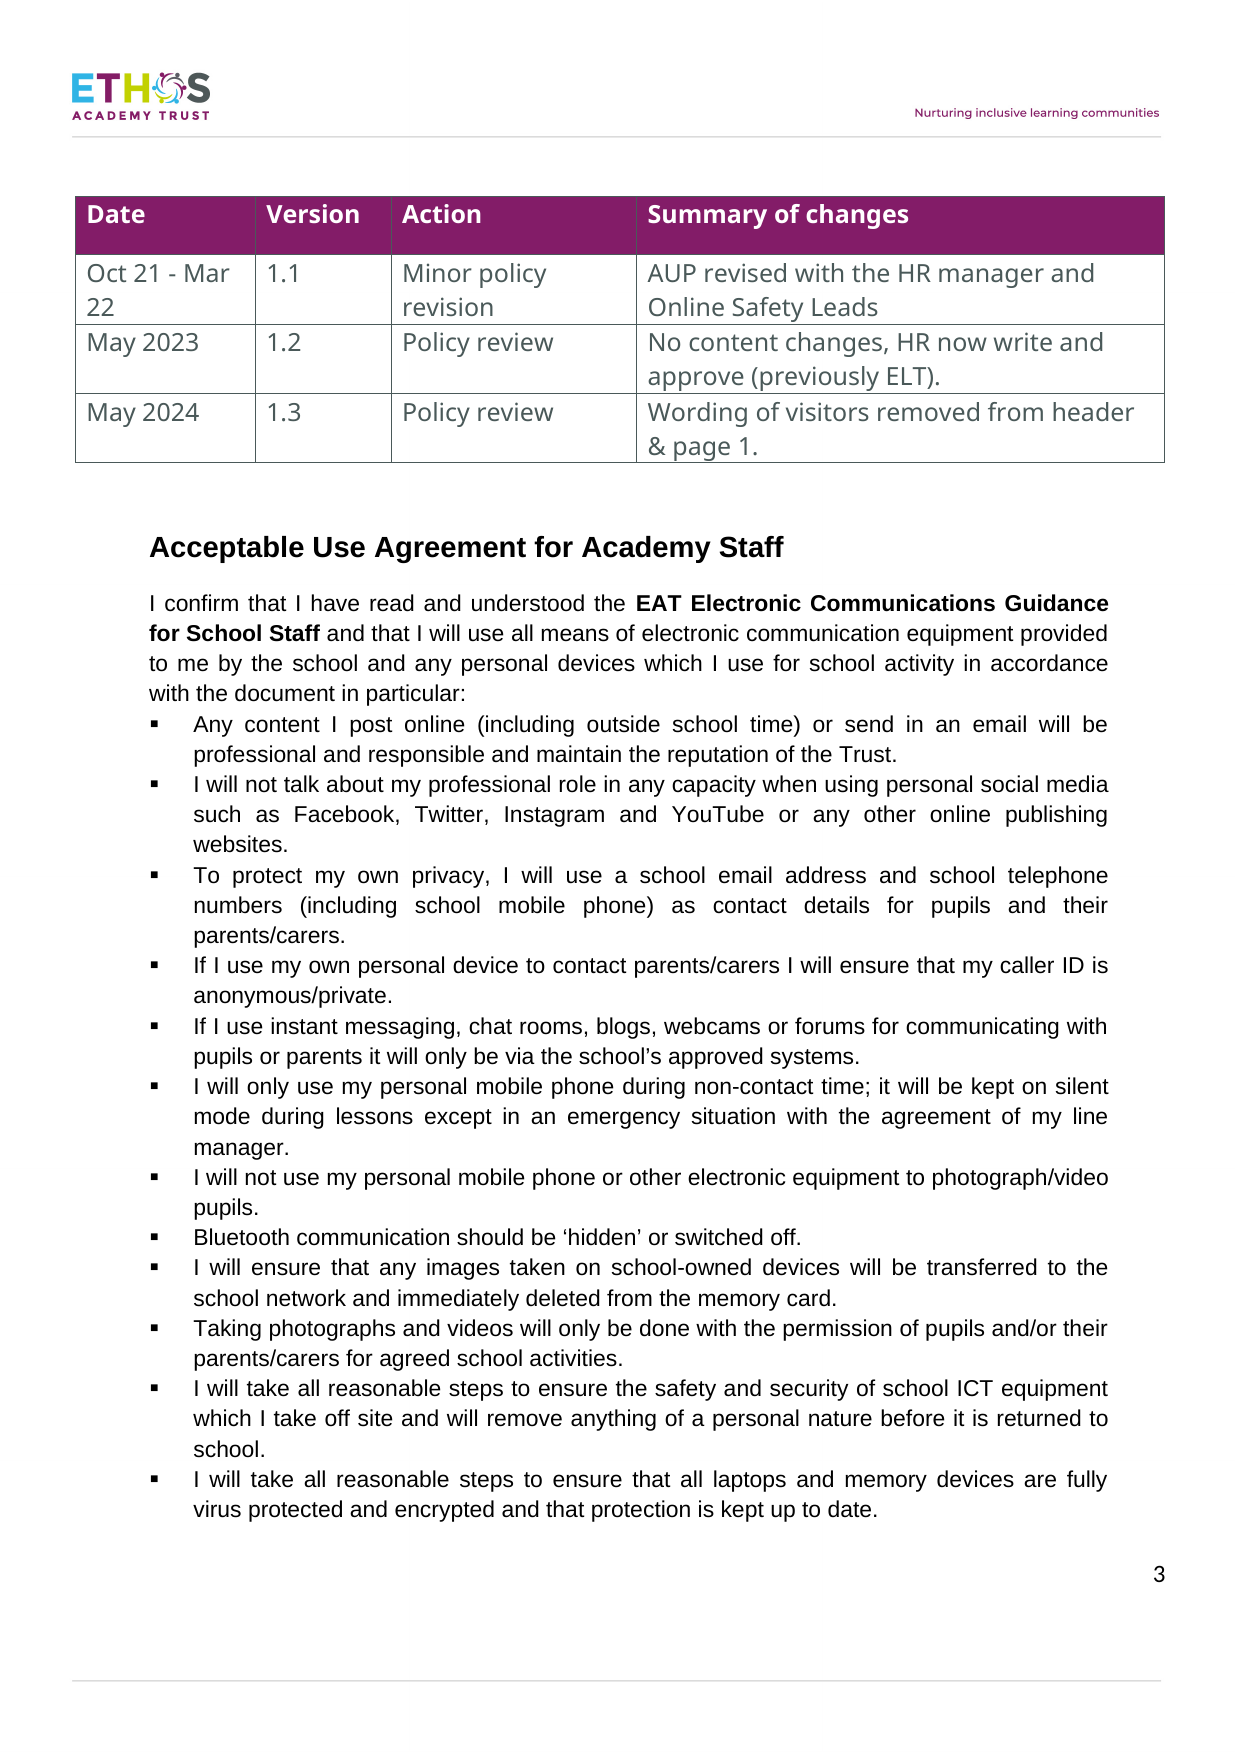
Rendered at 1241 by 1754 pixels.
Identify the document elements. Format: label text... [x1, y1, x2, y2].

list If I use my own personal device to contact parents/carers I will ensure that my caller ID is anonymous/private. [149, 952, 1109, 1009]
list Bluetooth communication should be ‘hidden’ or switched off. [149, 1224, 1109, 1251]
text Acceptable Use Agreement for Academy Staff [149, 530, 1109, 564]
table_cell May 2024 [76, 394, 255, 462]
table_header Version [256, 197, 391, 254]
list To protect my own privacy, I will use a school email address and school telephone numbers (including school mobile phone) as contact details for pupils and their parents/carers. [149, 862, 1109, 948]
table_header Action [392, 197, 636, 254]
table_cell Policy review [392, 325, 636, 393]
table_cell No content changes, HR now write and approve (previously ELT). [637, 325, 1164, 393]
table_cell 1.2 [256, 325, 391, 393]
table_cell Oct 21 - Mar 22 [76, 255, 255, 323]
list I will ensure that any images taken on school-owned devices will be transferred to the school network and immediately deleted from the memory card. [149, 1254, 1109, 1311]
table_cell AUP revised with the HR manager and Online Safety Leads [637, 255, 1164, 323]
table_header Date [76, 197, 255, 254]
list I will only use my personal mobile phone during non-contact time; it will be kept on silent mode during lessons except in an emergency situation with the agreement of my line manager. [149, 1073, 1109, 1160]
list I will take all reasonable steps to ensure the safety and security of school ICT equipment which I take off site and will remove anything of a personal nature before it is returned to school. [149, 1375, 1109, 1462]
list I will not talk about my professional role in any capacity when using personal social media such as Facebook, Twitter, Instagram and YouTube or any other online publishing websites. [149, 771, 1109, 858]
list Any content I post online (including outside school time) or send in an email will be professional and responsible and maintain the reputation of the Trust. [149, 711, 1109, 767]
picture [0, 2, 1236, 1752]
table_cell Minor policy revision [392, 255, 636, 323]
table_cell 1.3 [256, 394, 391, 462]
list If I use instant messaging, chat rooms, blogs, webcams or forums for communicating with pupils or parents it will only be via the school’s approved systems. [149, 1013, 1109, 1069]
table_cell Wording of visitors removed from header & page 1. [637, 394, 1164, 462]
table_cell Policy review [392, 394, 636, 462]
table_cell May 2023 [76, 325, 255, 393]
table_header Summary of changes [637, 197, 1164, 254]
text I confirm that I have read and understood the EAT Electronic Communications Guidance for School Staff and that I will use all means of electronic communication equipment provided to me by the school and any personal devices which I use for school activity in accordance with the document in particular: [149, 590, 1109, 707]
list Taking photographs and videos will only be done with the permission of pupils and/or their parents/carers for agreed school activities. [149, 1315, 1109, 1371]
table_cell 1.1 [256, 255, 391, 323]
list I will not use my personal mobile phone or other electronic equipment to photograph/video pupils. [149, 1164, 1109, 1220]
list I will take all reasonable steps to ensure that all laptops and memory devices are fully virus protected and encrypted and that protection is kept up to date. [149, 1466, 1109, 1522]
